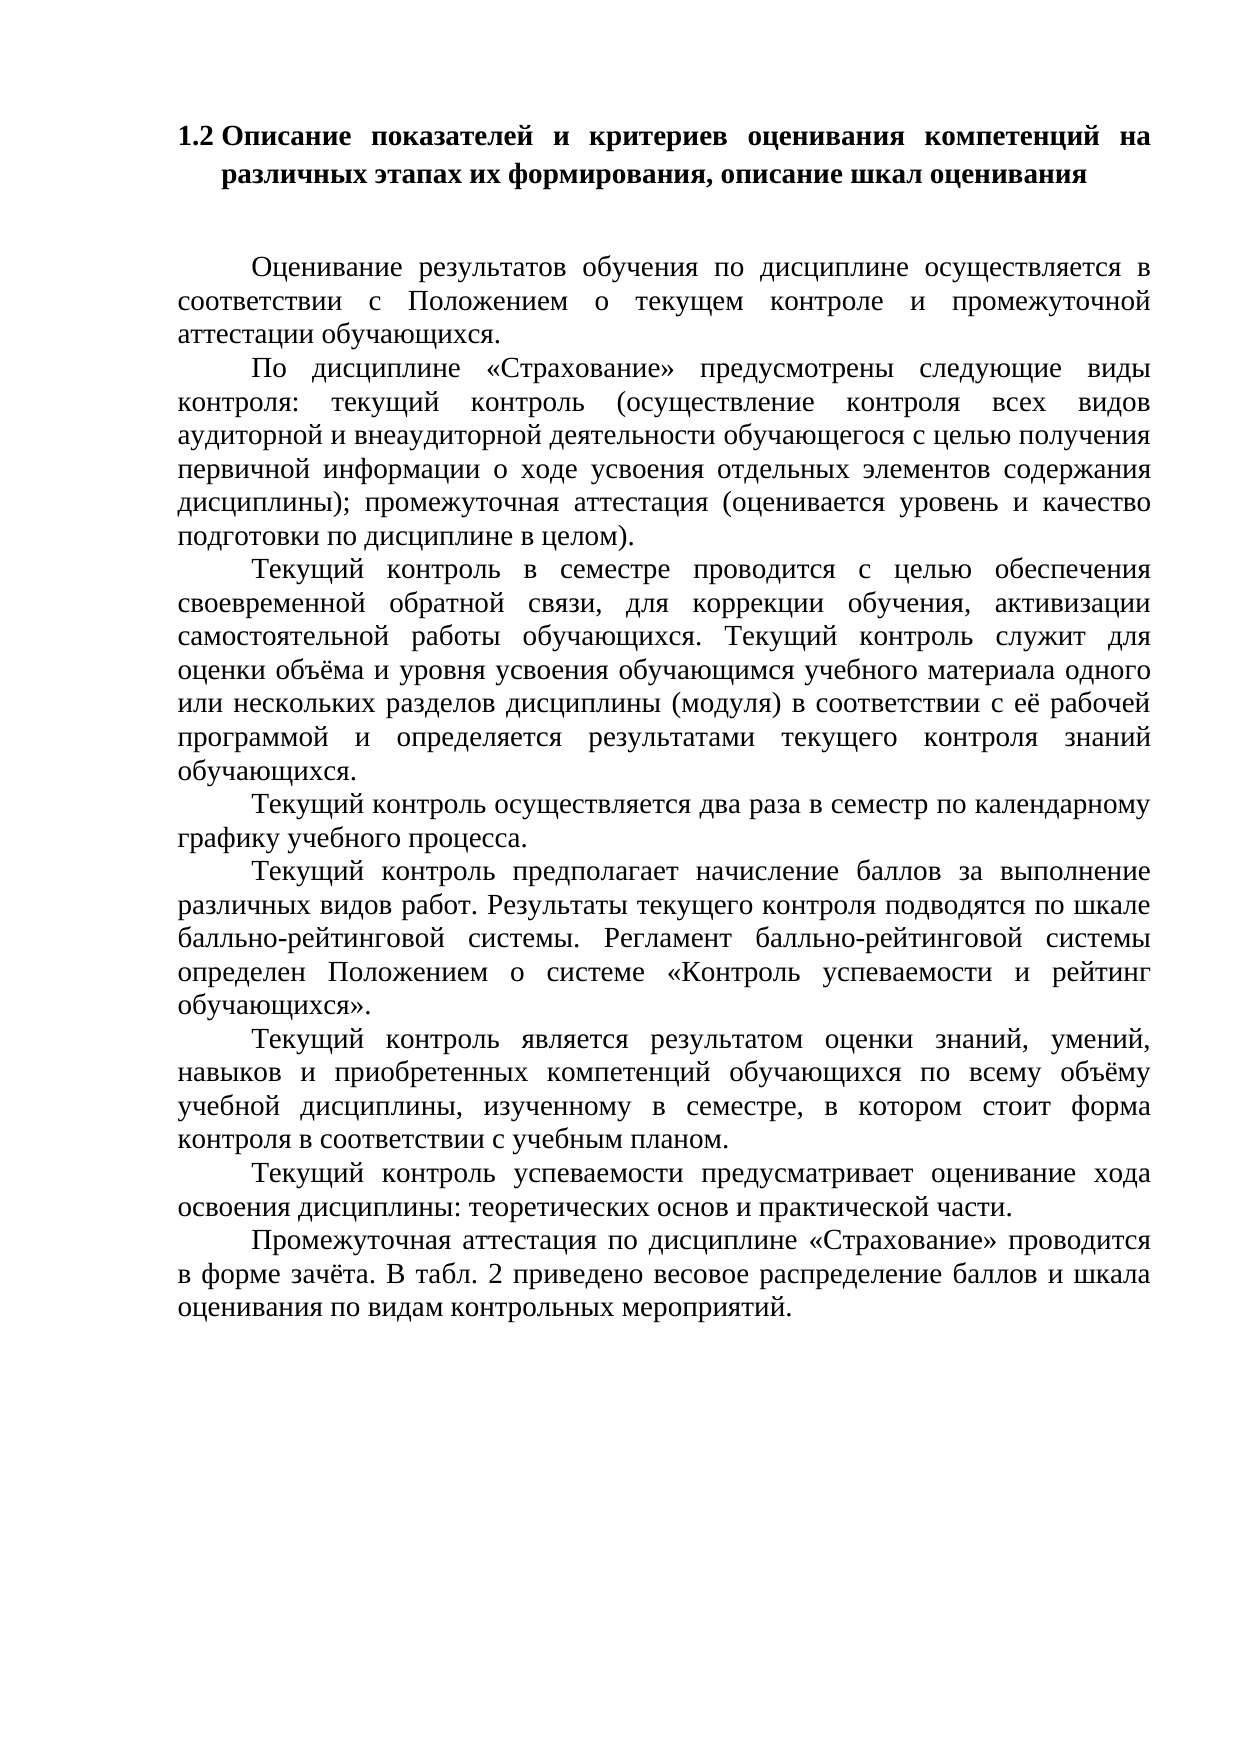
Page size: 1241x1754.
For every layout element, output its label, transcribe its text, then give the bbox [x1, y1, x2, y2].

list Текущий контроль является результатом оценки знаний, умений, навыков и приобретенных компетенций обучающихся по всему объёму учебной дисциплины, изученному в семестре, в котором стоит форма контроля в соответствии с учебным планом. [177, 1021, 1152, 1155]
list Описание показателей и критериев оценивания компетенций на различных этапах их формирования, описание шкал оценивания [177, 118, 1152, 190]
list Текущий контроль успеваемости предусматривает оценивание хода освоения дисциплины: теоретических основ и практической части. [177, 1155, 1152, 1222]
list Текущий контроль осуществляется два раза в семестр по календарному графику учебного процесса. [177, 786, 1152, 853]
list Текущий контроль предполагает начисление баллов за выполнение различных видов работ. Результаты текущего контроля подводятся по шкале балльно-рейтинговой системы. Регламент балльно-рейтинговой системы определен Положением о системе «Контроль успеваемости и рейтинг обучающихся». [177, 853, 1152, 1021]
list Оценивание результатов обучения по дисциплине осуществляется в соответствии с Положением о текущем контроле и промежуточной аттестации обучающихся. [177, 249, 1152, 350]
list Текущий контроль в семестре проводится с целью обеспечения своевременной обратной связи, для коррекции обучения, активизации самостоятельной работы обучающихся. Текущий контроль служит для оценки объёма и уровня усвоения обучающимся учебного материала одного или нескольких разделов дисциплины (модуля) в соответствии с её рабочей программой и определяется результатами текущего контроля знаний обучающихся. [177, 551, 1152, 786]
list По дисциплине «Страхование» предусмотрены следующие виды контроля: текущий контроль (осуществление контроля всех видов аудиторной и внеаудиторной деятельности обучающегося с целью получения первичной информации о ходе усвоения отдельных элементов содержания дисциплины); промежуточная аттестация (оценивается уровень и качество подготовки по дисциплине в целом). [177, 350, 1152, 551]
list Промежуточная аттестация по дисциплине «Страхование» проводится в форме зачёта. В табл. 2 приведено весовое распределение баллов и шкала оценивания по видам контрольных мероприятий. [177, 1222, 1152, 1323]
